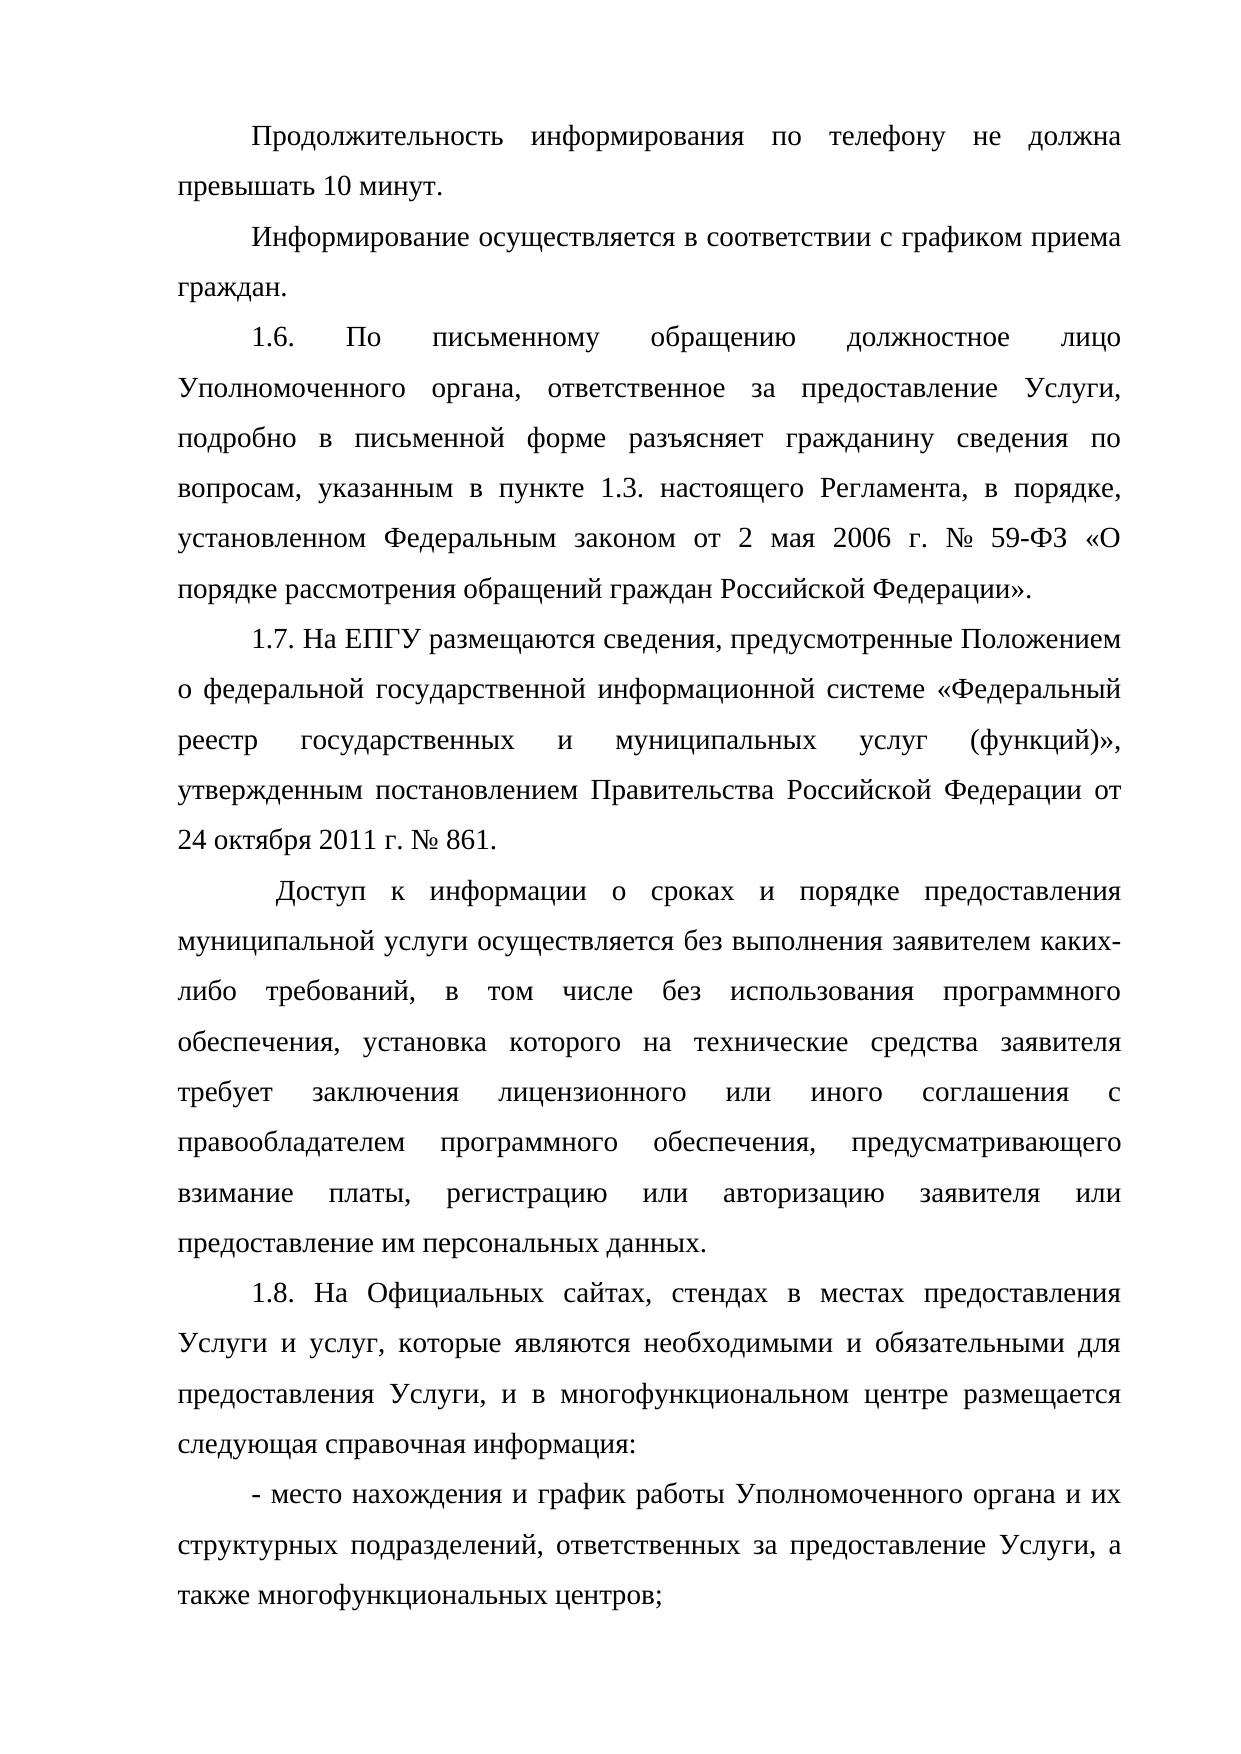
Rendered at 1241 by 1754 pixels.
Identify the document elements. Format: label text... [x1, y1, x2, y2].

text 1.8. На Официальных сайтах, стендах в местах предоставления Услуги и услуг, которые являются необходимыми и обязательными для предоставления Услуги, и в многофункциональном центре размещается следующая справочная информация: [177, 1275, 1122, 1460]
text - место нахождения и график работы Уполномоченного органа и их структурных подразделений, ответственных за предоставление Услуги, а также многофункциональных центров; [177, 1477, 1122, 1611]
text 1.6. По письменному обращению должностное лицо Уполномоченного органа, ответственное за предоставление Услуги, подробно в письменной форме разъясняет гражданину сведения по вопросам, указанным в пункте 1.3. настоящего Регламента, в порядке, установленном Федеральным законом от 2 мая 2006 г. № 59-ФЗ «О порядке рассмотрения обращений граждан Российской Федерации». [177, 319, 1122, 604]
text Продолжительность информирования по телефону не должна превышать 10 минут. [177, 118, 1122, 202]
text Информирование осуществляется в соответствии с графиком приема граждан. [177, 219, 1122, 303]
text Доступ к информации о сроках и порядке предоставления муниципальной услуги осуществляется без выполнения заявителем каких-либо требований, в том числе без использования программного обеспечения, установка которого на технические средства заявителя требует заключения лицензионного или иного соглашения с правообладателем программного обеспечения, предусматривающего взимание платы, регистрацию или авторизацию заявителя или предоставление им персональных данных. [177, 873, 1122, 1258]
text 1.7. На ЕПГУ размещаются сведения, предусмотренные Положением о федеральной государственной информационной системе «Федеральный реестр государственных и муниципальных услуг (функций)», утвержденным постановлением Правительства Российской Федерации от 24 октября 2011 г. № 861. [177, 621, 1122, 856]
